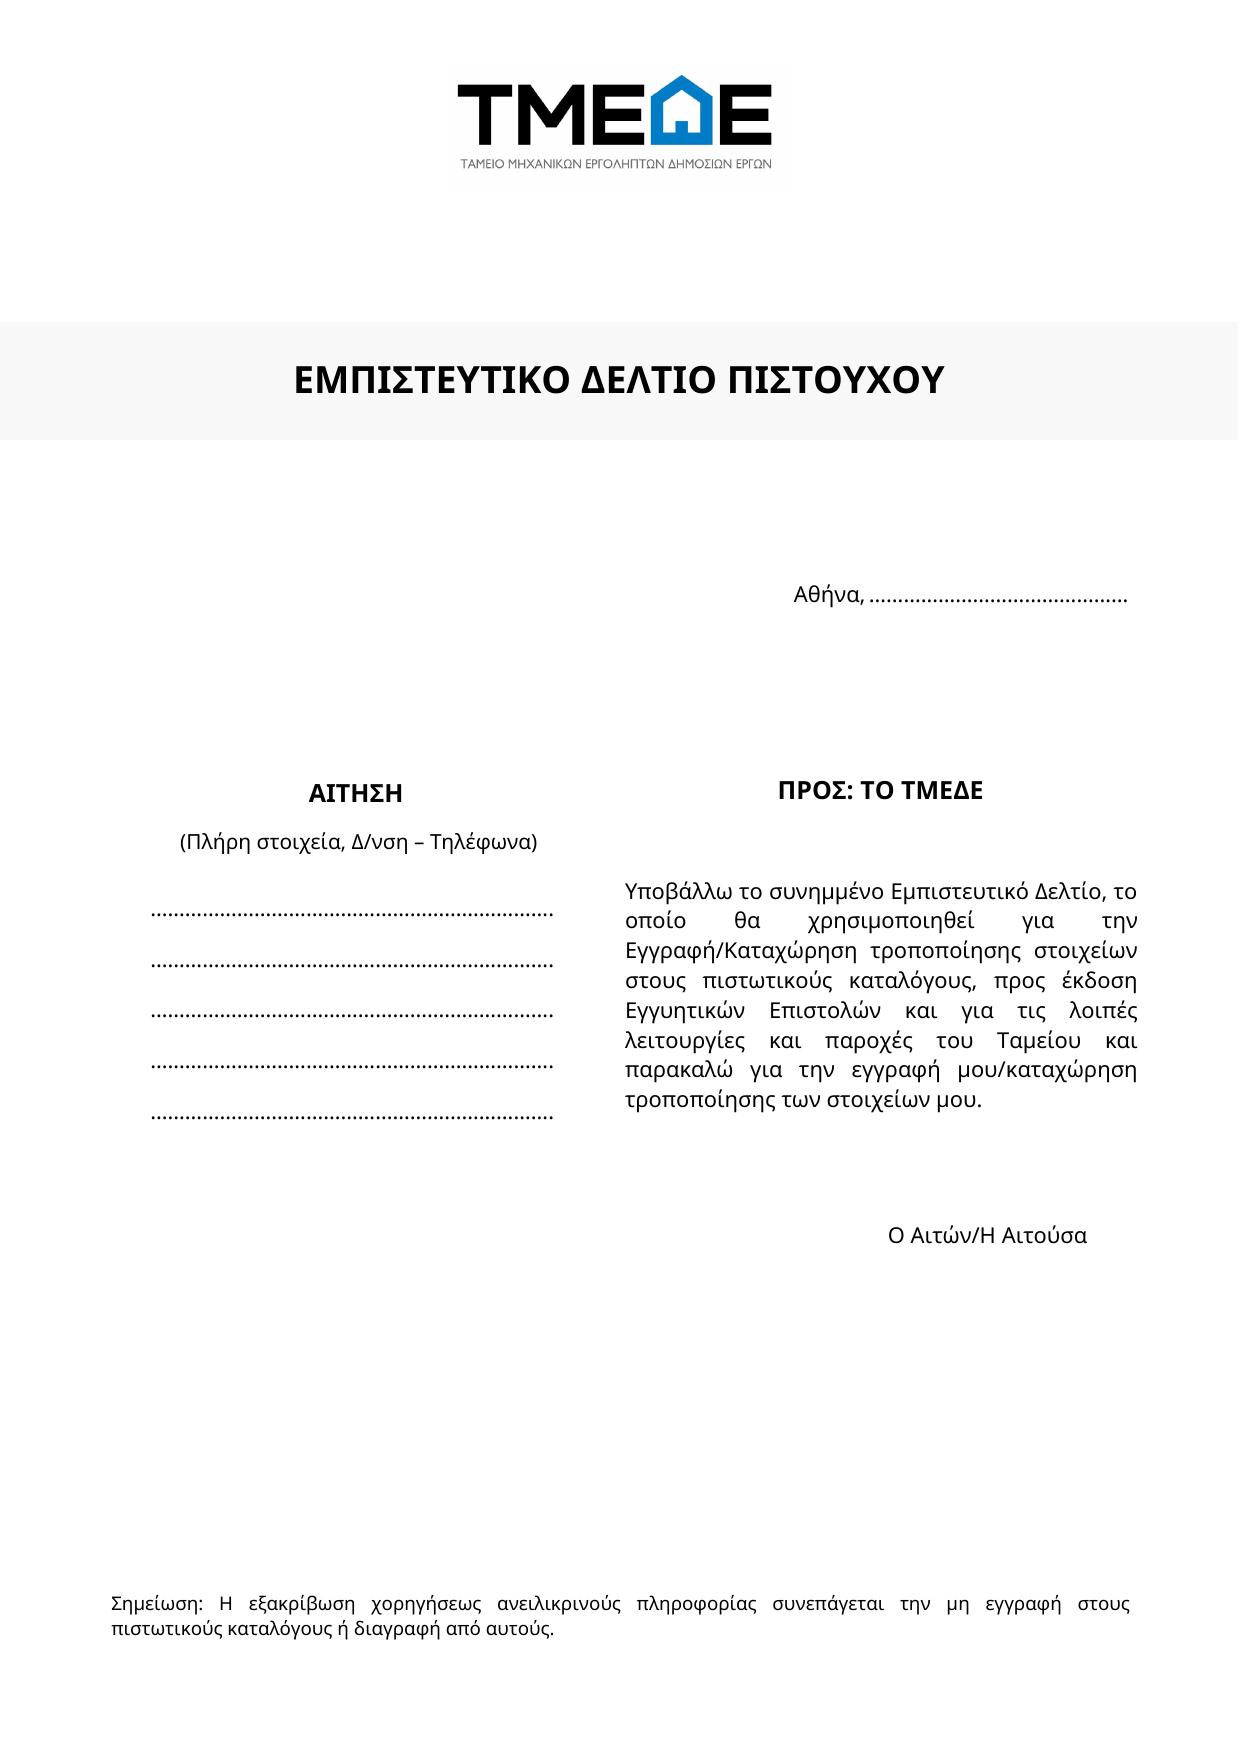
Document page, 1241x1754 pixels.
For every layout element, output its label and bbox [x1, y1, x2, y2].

picture [447, 63, 792, 193]
